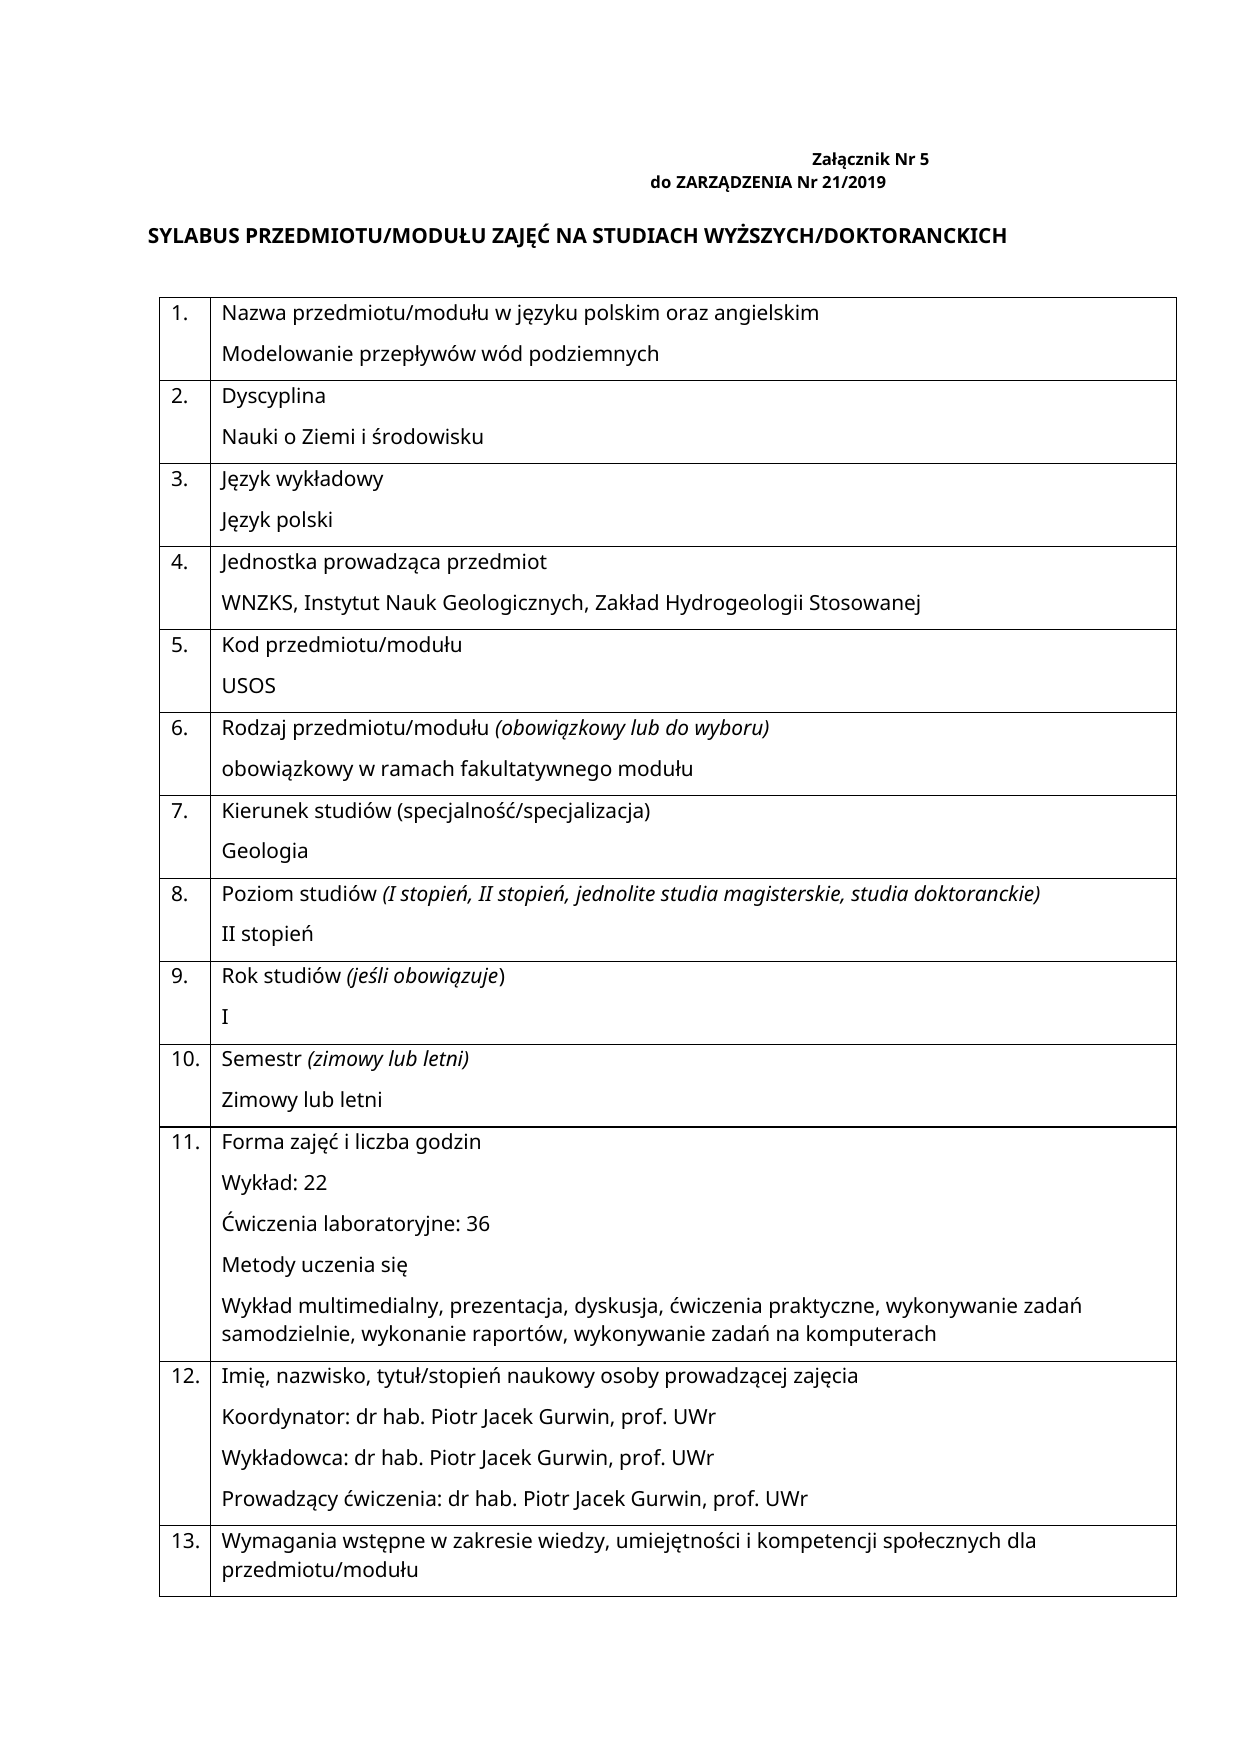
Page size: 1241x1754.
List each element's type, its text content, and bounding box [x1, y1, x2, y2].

table_cell Semestr (zimowy lub letni) Zimowy lub letni [211, 1045, 1176, 1126]
table_cell [160, 464, 210, 546]
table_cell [211, 1526, 1176, 1596]
table_header Nazwa przedmiotu/modułu w języku polskim oraz angielskim Modelowanie przepływów wód podziemnych [211, 298, 1176, 380]
table_cell [160, 1045, 210, 1126]
table_cell Rodzaj przedmiotu/modułu (obowiązkowy lub do wyboru) obowiązkowy w ramach fakultatywnego modułu [211, 713, 1176, 795]
table_cell Imię, nazwisko, tytuł/stopień naukowy osoby prowadzącej zajęcia Koordynator: dr hab. Piotr Jacek Gurwin, prof. UWr Wykładowca: dr hab. Piotr Jacek Gurwin, prof. UWr Prowadzący ćwiczenia: dr hab. Piotr Jacek Gurwin, prof. UWr [211, 1362, 1176, 1525]
text Załącznik Nr 5 [812, 148, 1093, 170]
table_cell Kod przedmiotu/modułu USOS [211, 630, 1176, 712]
table_cell [160, 1362, 210, 1525]
table_cell Kierunek studiów (specjalność/specjalizacja) Geologia [211, 796, 1176, 878]
table_header [160, 298, 210, 380]
table_cell Jednostka prowadząca przedmiot WNZKS, Instytut Nauk Geologicznych, Zakład Hydrogeologii Stosowanej [211, 547, 1176, 629]
table_cell [160, 962, 210, 1043]
table_cell [160, 1526, 210, 1596]
table_cell Forma zajęć i liczba godzin Wykład: 22 Ćwiczenia laboratoryjne: 36 Metody uczenia się Wykład multimedialny, prezentacja, dyskusja, ćwiczenia praktyczne, wykonywanie zadań samodzielnie, wykonanie raportów, wykonywanie zadań na komputerach [211, 1128, 1176, 1361]
table_cell [160, 630, 210, 712]
table_cell Poziom studiów (I stopień, II stopień, jednolite studia magisterskie, studia doktoranckie) II stopień [211, 879, 1176, 961]
table_cell [160, 381, 210, 463]
table_cell Język wykładowy Język polski [211, 464, 1176, 546]
text do ZARZĄDZENIA Nr 21/2019 [148, 170, 1093, 193]
table_cell [160, 879, 210, 961]
table_cell [160, 1128, 210, 1361]
table_cell Rok studiów (jeśli obowiązuje) I [211, 962, 1176, 1043]
table_cell [160, 713, 210, 795]
table_cell Dyscyplina Nauki o Ziemi i środowisku [211, 381, 1176, 463]
table_cell [160, 796, 210, 878]
text SYLABUS PRZEDMIOTU/MODUŁU ZAJĘĆ NA STUDIACH WYŻSZYCH/DOKTORANCKICH [148, 221, 1093, 250]
table_cell [160, 547, 210, 629]
